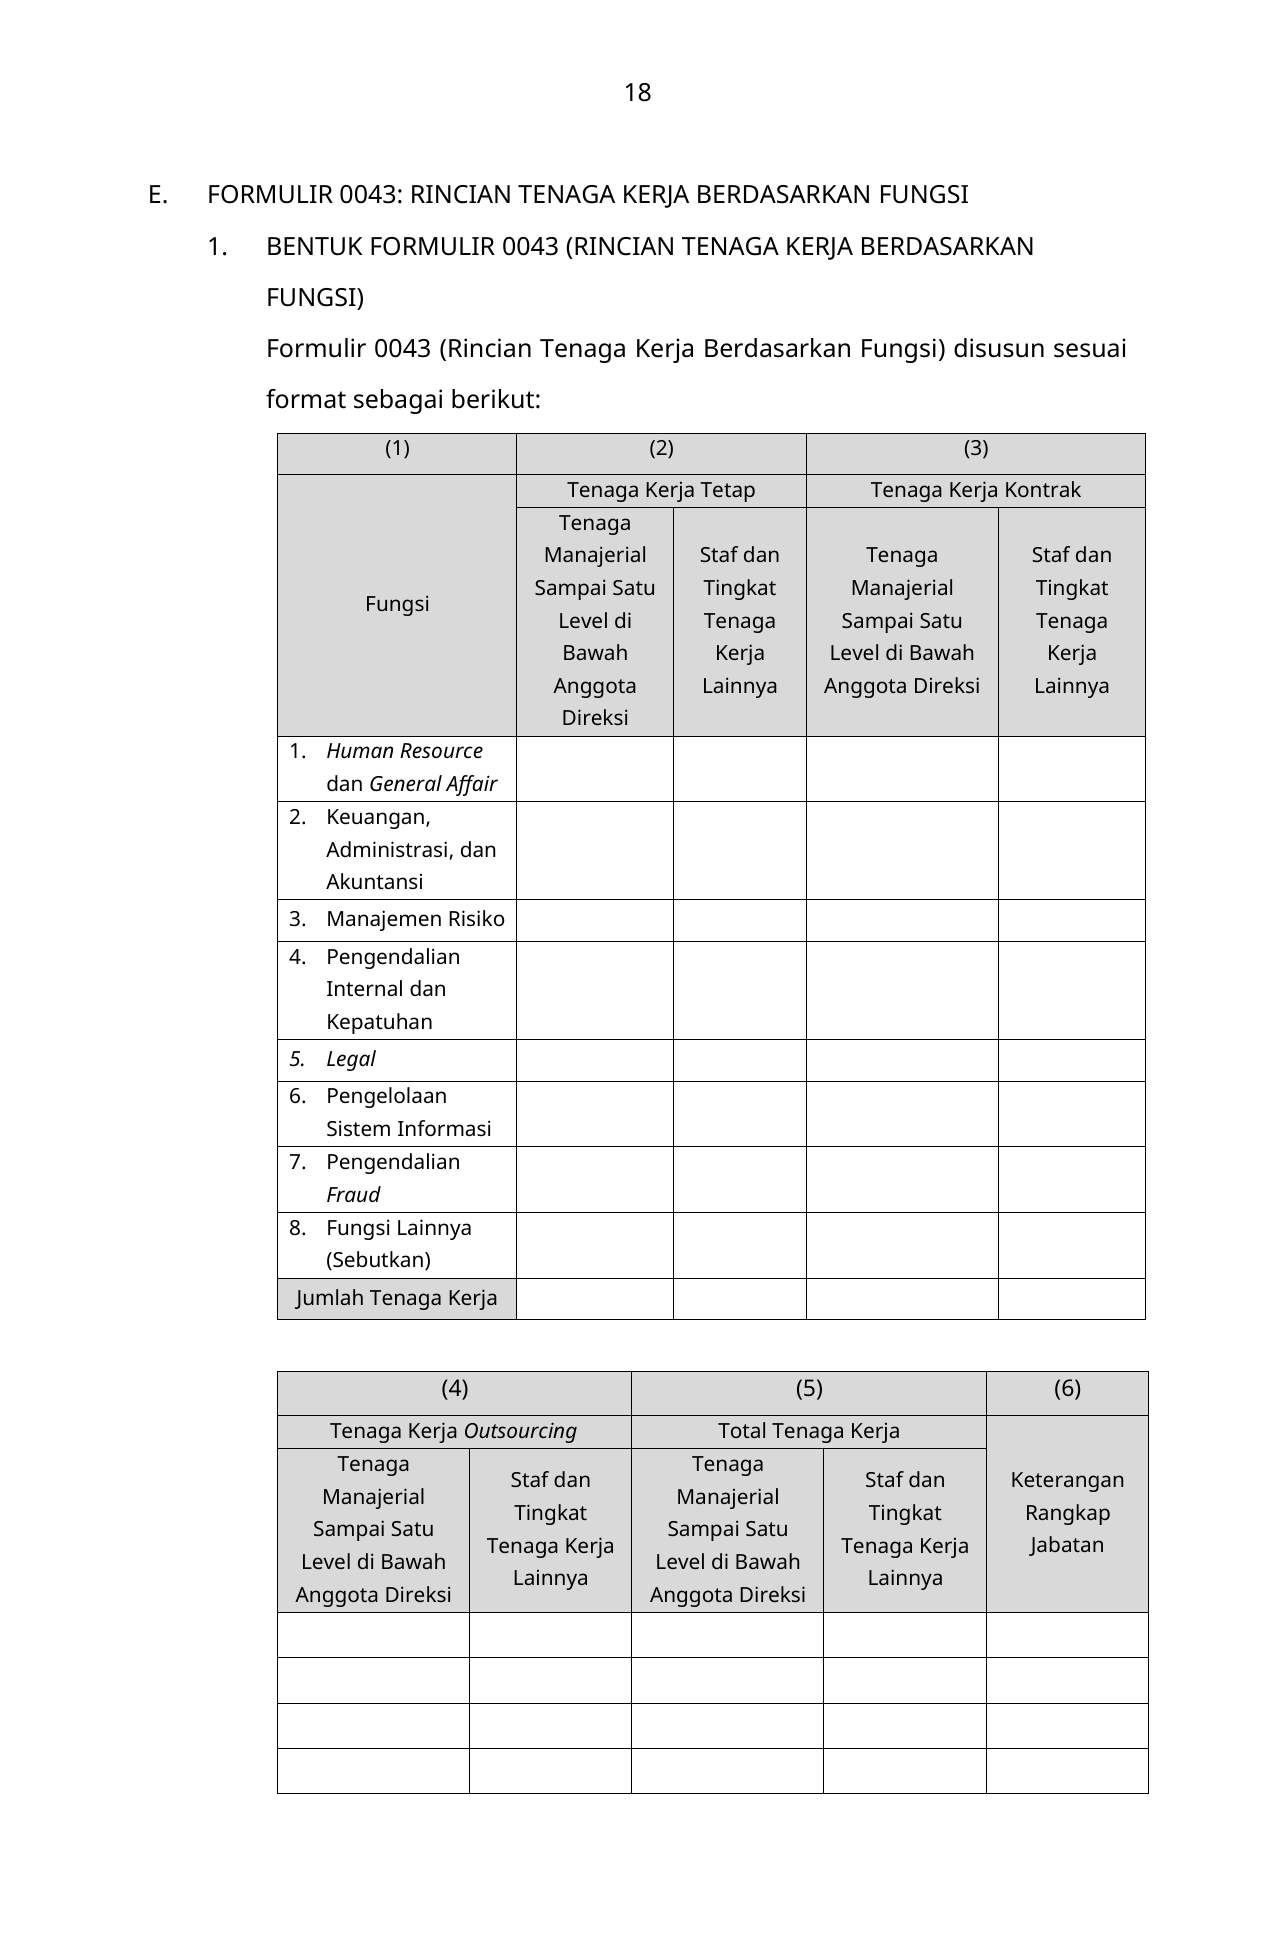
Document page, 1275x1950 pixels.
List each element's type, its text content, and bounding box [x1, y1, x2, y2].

table_cell [470, 1704, 631, 1748]
table_cell [470, 1749, 631, 1793]
list Formulir 0043 (Rincian Tenaga Kerja Berdasarkan Fungsi) disusun sesuai format sebagai berikut: [266, 330, 1127, 415]
table_cell [999, 737, 1145, 801]
table_cell Tenaga Kerja Outsourcing [278, 1416, 631, 1448]
table_cell [807, 1279, 998, 1319]
list BENTUK FORMULIR 0043 (RINCIAN TENAGA KERJA BERDASARKAN FUNGSI) [207, 228, 1127, 313]
table_cell Pengendalian Fraud [278, 1147, 516, 1212]
table_cell Legal [278, 1040, 516, 1081]
table_header (1) [278, 434, 516, 474]
table_cell [632, 1704, 823, 1748]
table_cell [999, 1213, 1145, 1277]
table_cell [278, 1658, 469, 1702]
table_cell [278, 1704, 469, 1748]
table_cell [824, 1704, 986, 1748]
table_cell Pengelolaan Sistem Informasi [278, 1082, 516, 1146]
table_cell [517, 1279, 673, 1319]
table_cell [999, 900, 1145, 941]
subtitle FORMULIR 0043: RINCIAN TENAGA KERJA BERDASARKAN FUNGSI [148, 177, 1127, 211]
table_cell Manajemen Risiko [278, 900, 516, 941]
table_cell [517, 900, 673, 941]
table_cell Human Resource dan General Affair [278, 737, 516, 801]
table_cell Pengendalian Internal dan Kepatuhan [278, 942, 516, 1039]
table_cell [674, 802, 806, 899]
table_cell [807, 900, 998, 941]
table_cell [517, 1213, 673, 1277]
table_cell [999, 1147, 1145, 1212]
table_cell [999, 802, 1145, 899]
table_header (4) [278, 1372, 631, 1415]
table_cell Staf dan Tingkat Tenaga Kerja Lainnya [824, 1449, 986, 1612]
table_header (3) [807, 434, 1145, 474]
table_cell [824, 1749, 986, 1793]
table_cell [674, 1040, 806, 1081]
table_cell [632, 1749, 823, 1793]
table_cell [807, 1147, 998, 1212]
table_cell [824, 1613, 986, 1657]
table_cell [807, 942, 998, 1039]
table_cell [674, 737, 806, 801]
table_cell Staf dan Tingkat Tenaga Kerja Lainnya [999, 508, 1145, 736]
table_cell [632, 1613, 823, 1657]
table_cell [674, 1147, 806, 1212]
table_cell Staf dan Tingkat Tenaga Kerja Lainnya [674, 508, 806, 736]
table_cell [674, 942, 806, 1039]
table_cell Tenaga Kerja Kontrak [807, 475, 1145, 507]
table_cell Keterangan Rangkap Jabatan [987, 1416, 1148, 1612]
table_cell [807, 737, 998, 801]
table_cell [278, 1449, 469, 1612]
table_cell [807, 1213, 998, 1277]
table_cell [999, 1040, 1145, 1081]
table_cell [987, 1749, 1148, 1793]
table_cell Keuangan, Administrasi, dan Akuntansi [278, 802, 516, 899]
table_cell [517, 942, 673, 1039]
table_header (2) [517, 434, 806, 474]
table_cell Fungsi [278, 475, 516, 736]
table_cell Staf dan Tingkat Tenaga Kerja Lainnya [470, 1449, 631, 1612]
table_cell [517, 1040, 673, 1081]
table_cell [807, 1082, 998, 1146]
table_cell [807, 1040, 998, 1081]
table_cell Jumlah Tenaga Kerja [278, 1279, 516, 1319]
table_cell [517, 737, 673, 801]
table_cell [517, 1147, 673, 1212]
table_cell [987, 1658, 1148, 1702]
table_cell [517, 802, 673, 899]
table_cell [674, 1082, 806, 1146]
table_cell [674, 900, 806, 941]
table_cell [807, 802, 998, 899]
table_cell [674, 1213, 806, 1277]
table_header (5) [632, 1372, 986, 1415]
table_cell Tenaga Manajerial Sampai Satu Level di Bawah Anggota Direksi [807, 508, 998, 736]
table_cell [999, 1082, 1145, 1146]
table_cell [470, 1613, 631, 1657]
table_cell [987, 1613, 1148, 1657]
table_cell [632, 1449, 823, 1612]
table_cell [999, 942, 1145, 1039]
table_cell Tenaga Kerja Tetap [517, 475, 806, 507]
table_cell [470, 1658, 631, 1702]
table_cell [674, 1279, 806, 1319]
table_cell Total Tenaga Kerja [632, 1416, 986, 1448]
table_header (6) [987, 1372, 1148, 1415]
table_cell [987, 1704, 1148, 1748]
table_cell Fungsi Lainnya (Sebutkan) [278, 1213, 516, 1277]
table_cell [517, 1082, 673, 1146]
table_cell [824, 1658, 986, 1702]
table_cell [278, 1749, 469, 1793]
table_cell Tenaga Manajerial Sampai Satu Level di Bawah Anggota Direksi [517, 508, 673, 736]
table_cell [999, 1279, 1145, 1319]
table_cell [278, 1613, 469, 1657]
table_cell [632, 1658, 823, 1702]
